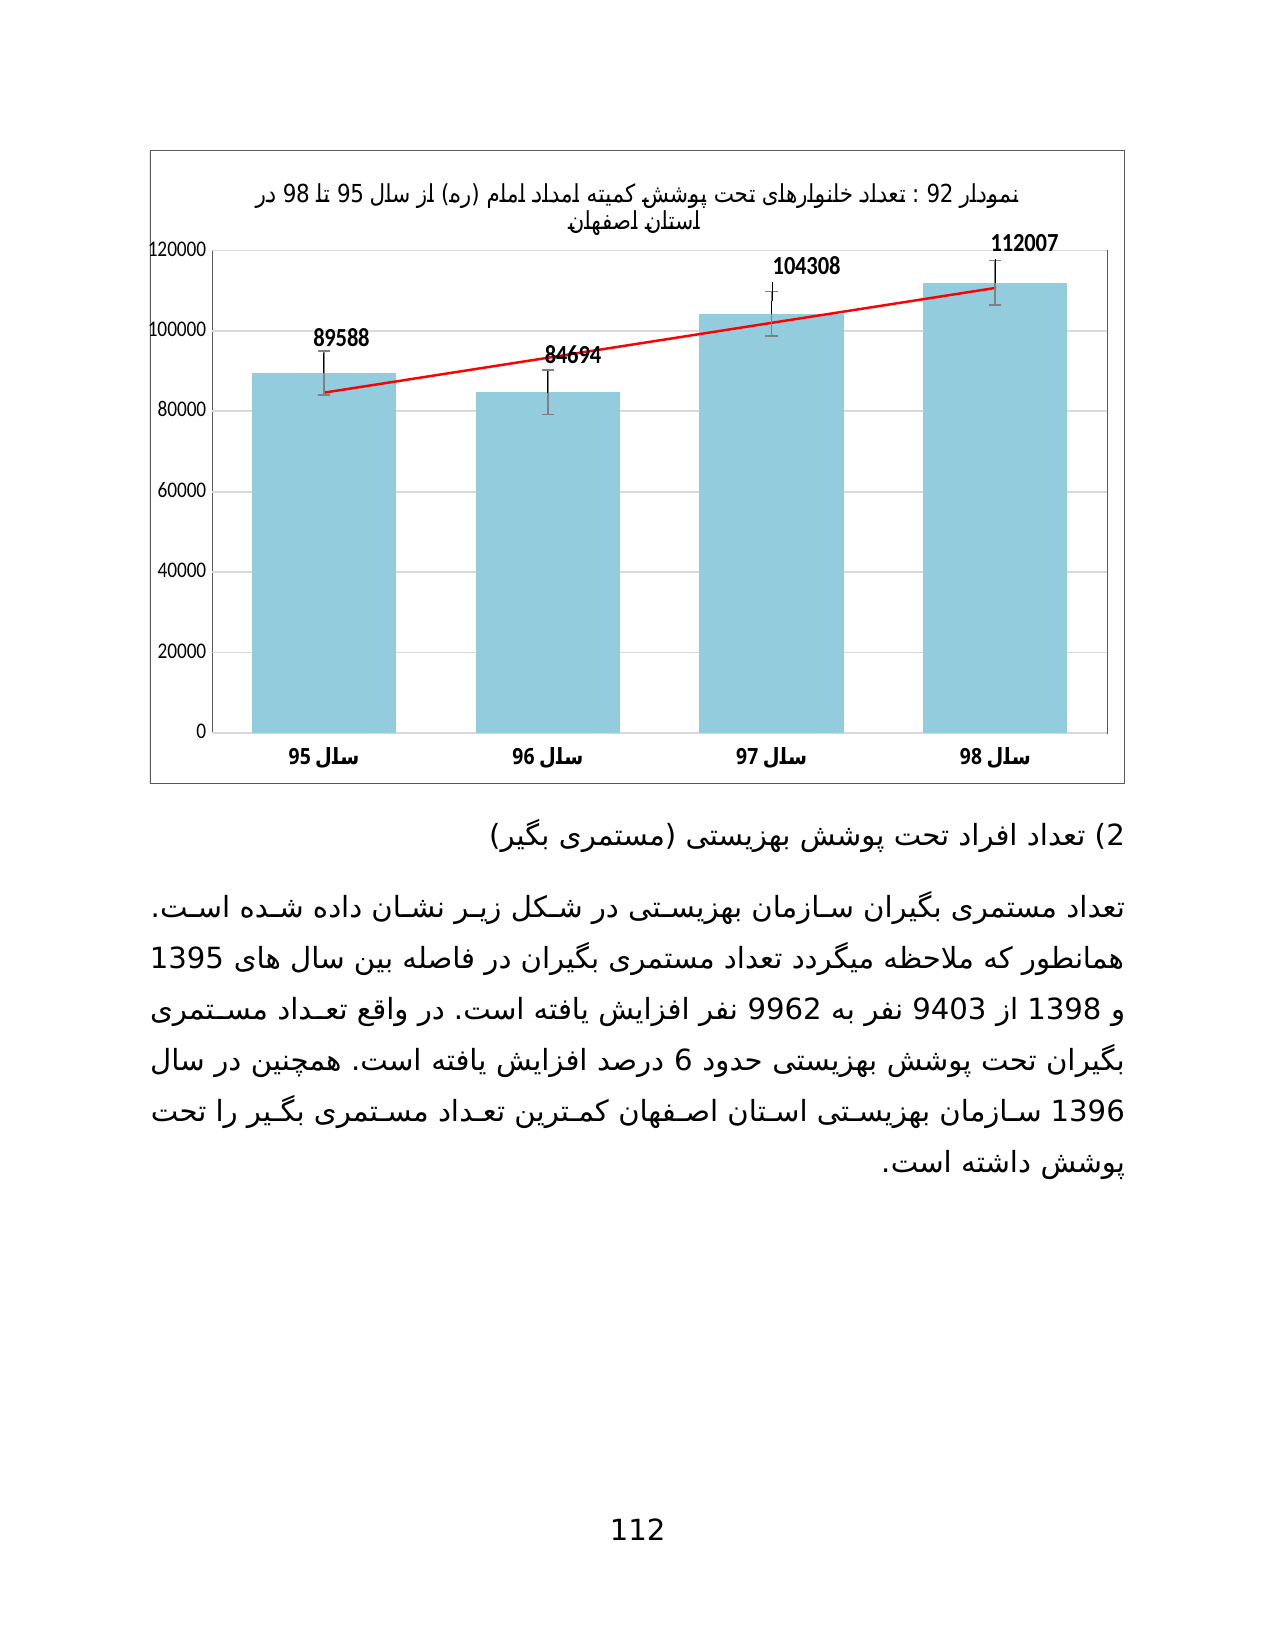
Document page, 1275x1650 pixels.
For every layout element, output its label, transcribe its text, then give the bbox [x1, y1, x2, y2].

text تعداد مستمری بگیران سازمان بهزیستی در شکل زیر نشان داده شده است. همانطور که ملاحظه میگردد تعداد مستمری بگیران در فاصله بین سال های 1395 و 1398 از 9403 نفر به 9962 نفر افزایش یافته است. در واقع تعداد مستمری بگیران تحت پوشش بهزیستی حدود 6 درصد افزایش یافته است. همچنین در سال 1396 سازمان بهزیستی استان اصفهان کمترین تعداد مستمری بگیر را تحت پوشش داشته است. [150, 890, 1125, 1179]
text 2) تعداد افراد تحت پوشش بهزیستی (مستمری بگیر) [150, 818, 1125, 852]
